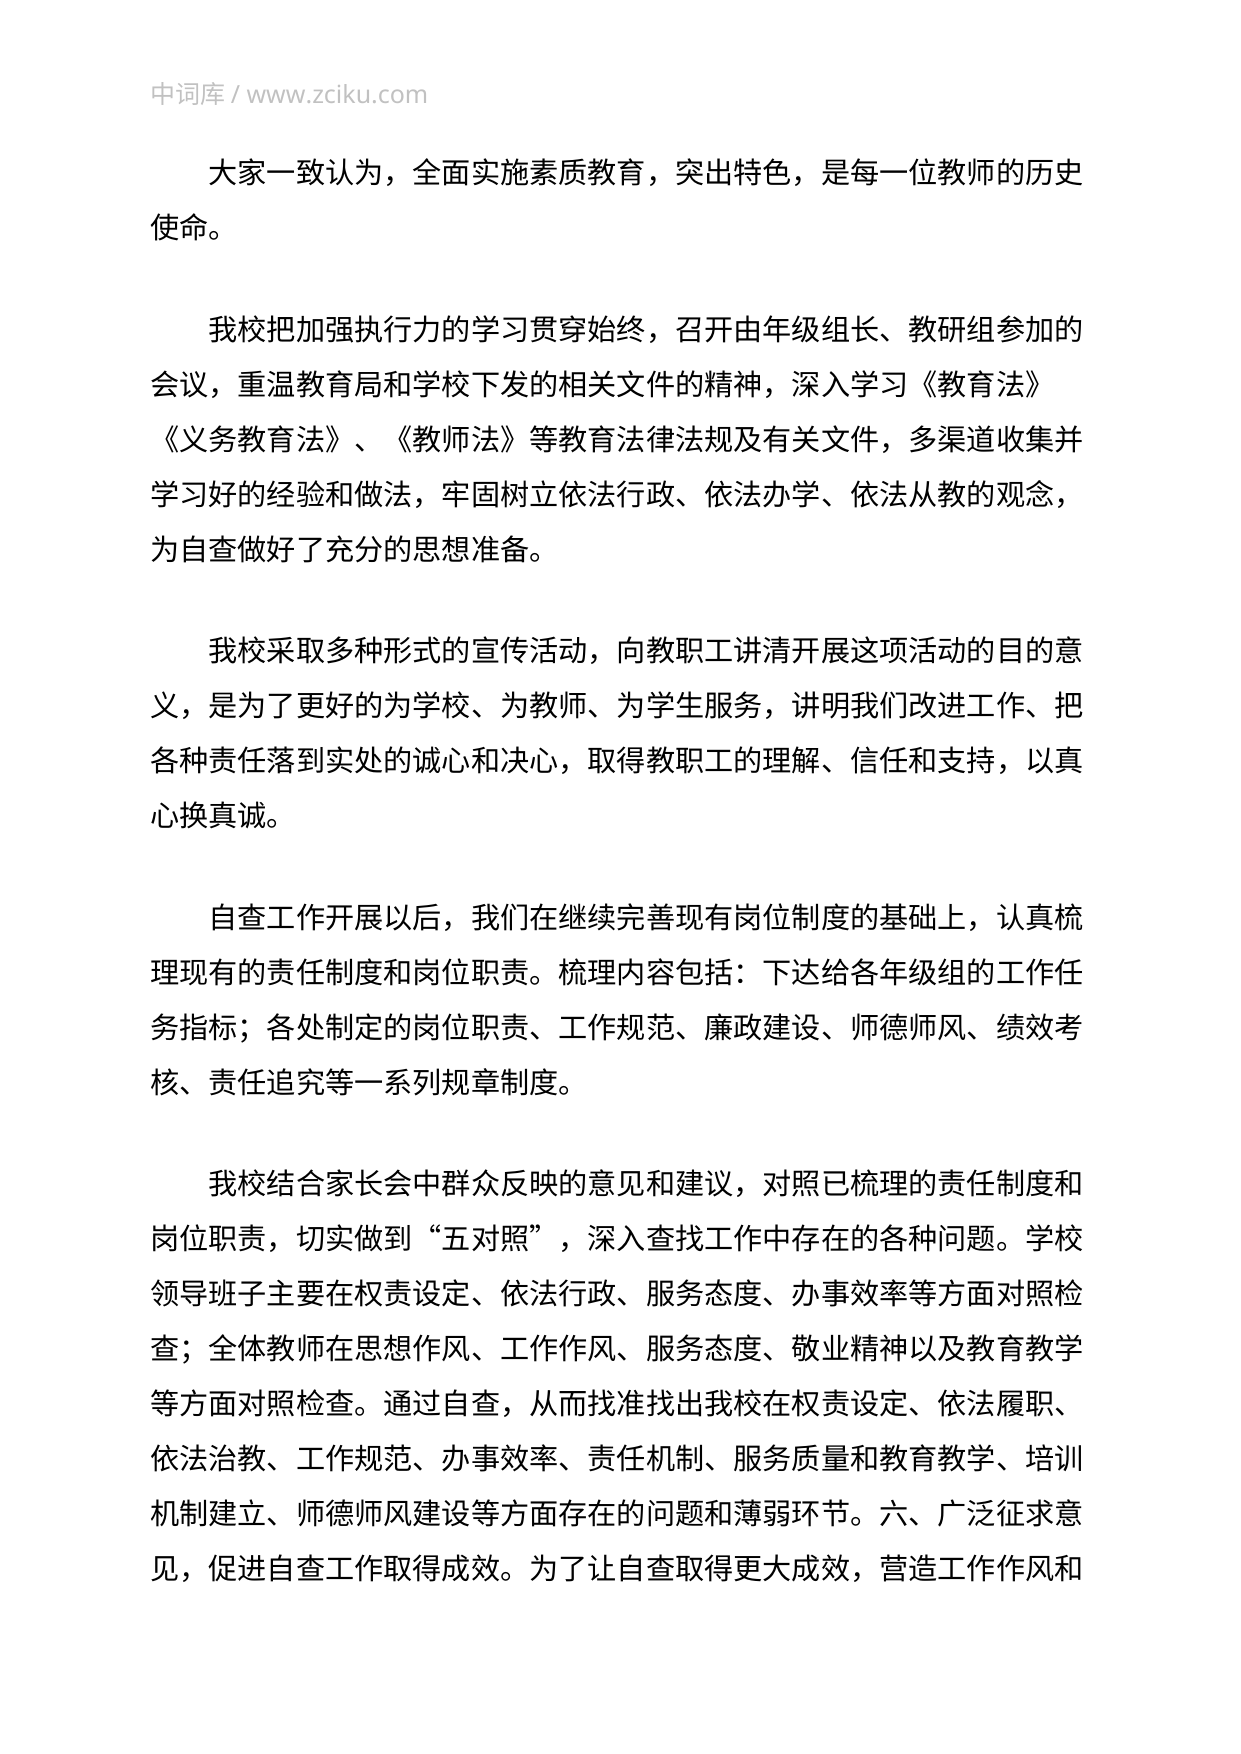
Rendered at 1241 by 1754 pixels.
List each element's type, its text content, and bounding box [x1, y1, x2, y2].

text 自查工作开展以后，我们在继续完善现有岗位制度的基础上，认真梳理现有的责任制度和岗位职责。梳理内容包括：下达给各年级组的工作任务指标；各处制定的岗位职责、工作规范、廉政建设、师德师风、绩效考核、责任追究等一系列规章制度。 [150, 894, 1090, 1101]
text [150, 1161, 1090, 1587]
text 大家一致认为，全面实施素质教育，突出特色，是每一位教师的历史使命。 [150, 150, 1090, 247]
text 我校采取多种形式的宣传活动，向教职工讲清开展这项活动的目的意义，是为了更好的为学校、为教师、为学生服务，讲明我们改进工作、把各种责任落到实处的诚心和决心，取得教职工的理解、信任和支持，以真心换真诚。 [150, 628, 1090, 835]
text 我校把加强执行力的学习贯穿始终，召开由年级组长、教研组参加的会议，重温教育局和学校下发的相关文件的精神，深入学习《教育法》《义务教育法》、《教师法》等教育法律法规及有关文件，多渠道收集并学习好的经验和做法，牢固树立依法行政、依法办学、依法从教的观念，为自查做好了充分的思想准备。 [150, 307, 1090, 568]
